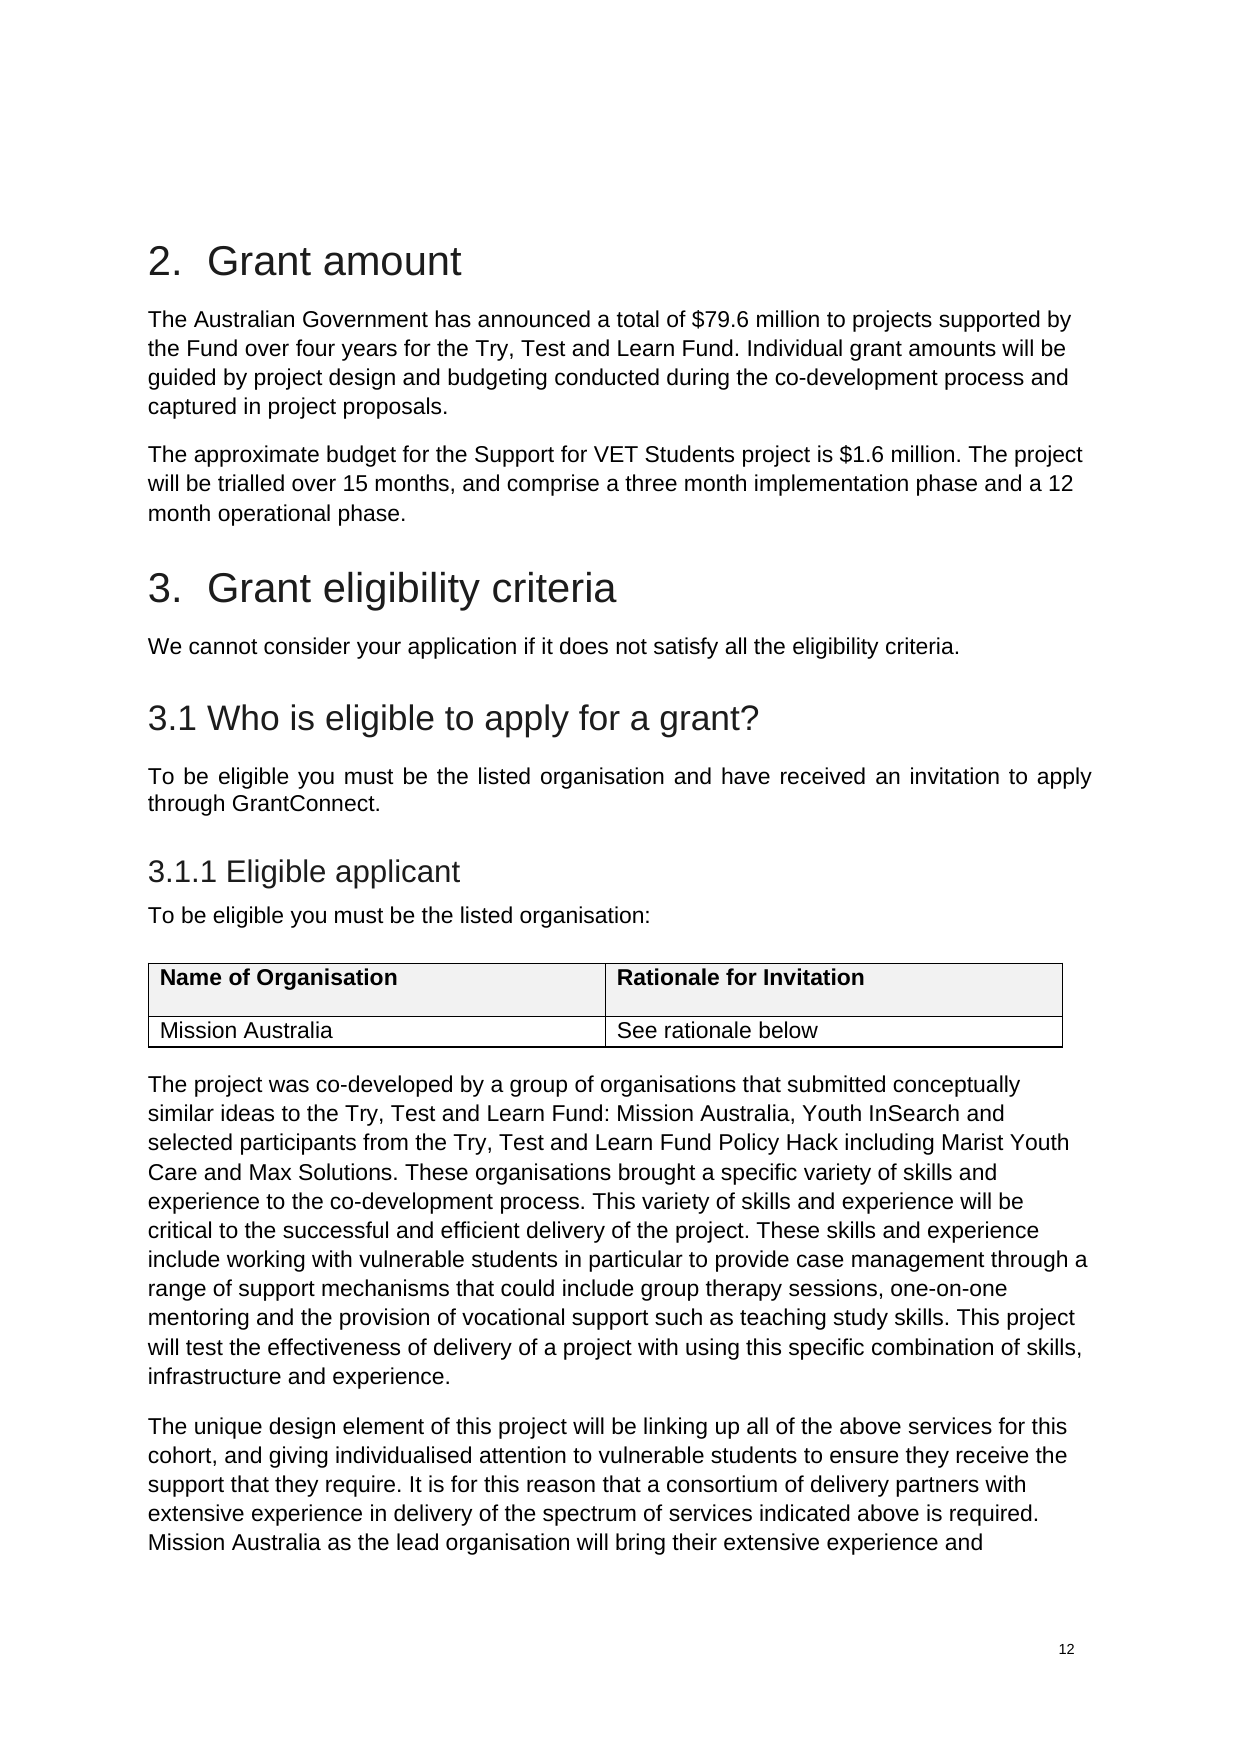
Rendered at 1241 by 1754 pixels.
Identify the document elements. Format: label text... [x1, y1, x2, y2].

subtitle Grant amount [148, 236, 1092, 284]
text The approximate budget for the Support for VET Students project is $1.6 million. The project will be trialled over 15 months, and comprise a three month implementation phase and a 12 month operational phase. [148, 438, 1092, 526]
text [148, 1410, 1092, 1556]
table_cell Mission Australia [149, 1017, 605, 1046]
table_cell See rationale below [606, 1017, 1062, 1046]
text The project was co-developed by a group of organisations that submitted conceptually similar ideas to the Try, Test and Learn Fund: Mission Australia, Youth InSearch and selected participants from the Try, Test and Learn Fund Policy Hack including Marist Youth Care and Max Solutions. These organisations brought a specific variety of skills and experience to the co-development process. This variety of skills and experience will be critical to the successful and efficient delivery of the project. These skills and experience include working with vulnerable students in particular to provide case management through a range of support mechanisms that could include group therapy sessions, one-on-one mentoring and the provision of vocational support such as teaching study skills. This project will test the effectiveness of delivery of a project with using this specific combination of skills, infrastructure and experience. [148, 1068, 1092, 1389]
text To be eligible you must be the listed organisation: [148, 902, 1092, 928]
text To be eligible you must be the listed organisation and have received an invitation to apply through GrantConnect. [148, 763, 1092, 816]
subtitle 3.1.1 Eligible applicant [148, 853, 1092, 889]
subtitle Who is eligible to apply for a grant? [148, 697, 1092, 738]
table_header Name of Organisation [149, 964, 605, 1016]
table_header Rationale for Invitation [606, 964, 1062, 1016]
text We cannot consider your application if it does not satisfy all the eligibility criteria. [148, 630, 1092, 659]
subtitle Grant eligibility criteria [148, 563, 1092, 611]
text The Australian Government has announced a total of $79.6 million to projects supported by the Fund over four years for the Try, Test and Learn Fund. Individual grant amounts will be guided by project design and budgeting conducted during the co-development process and captured in project proposals. [148, 303, 1092, 419]
